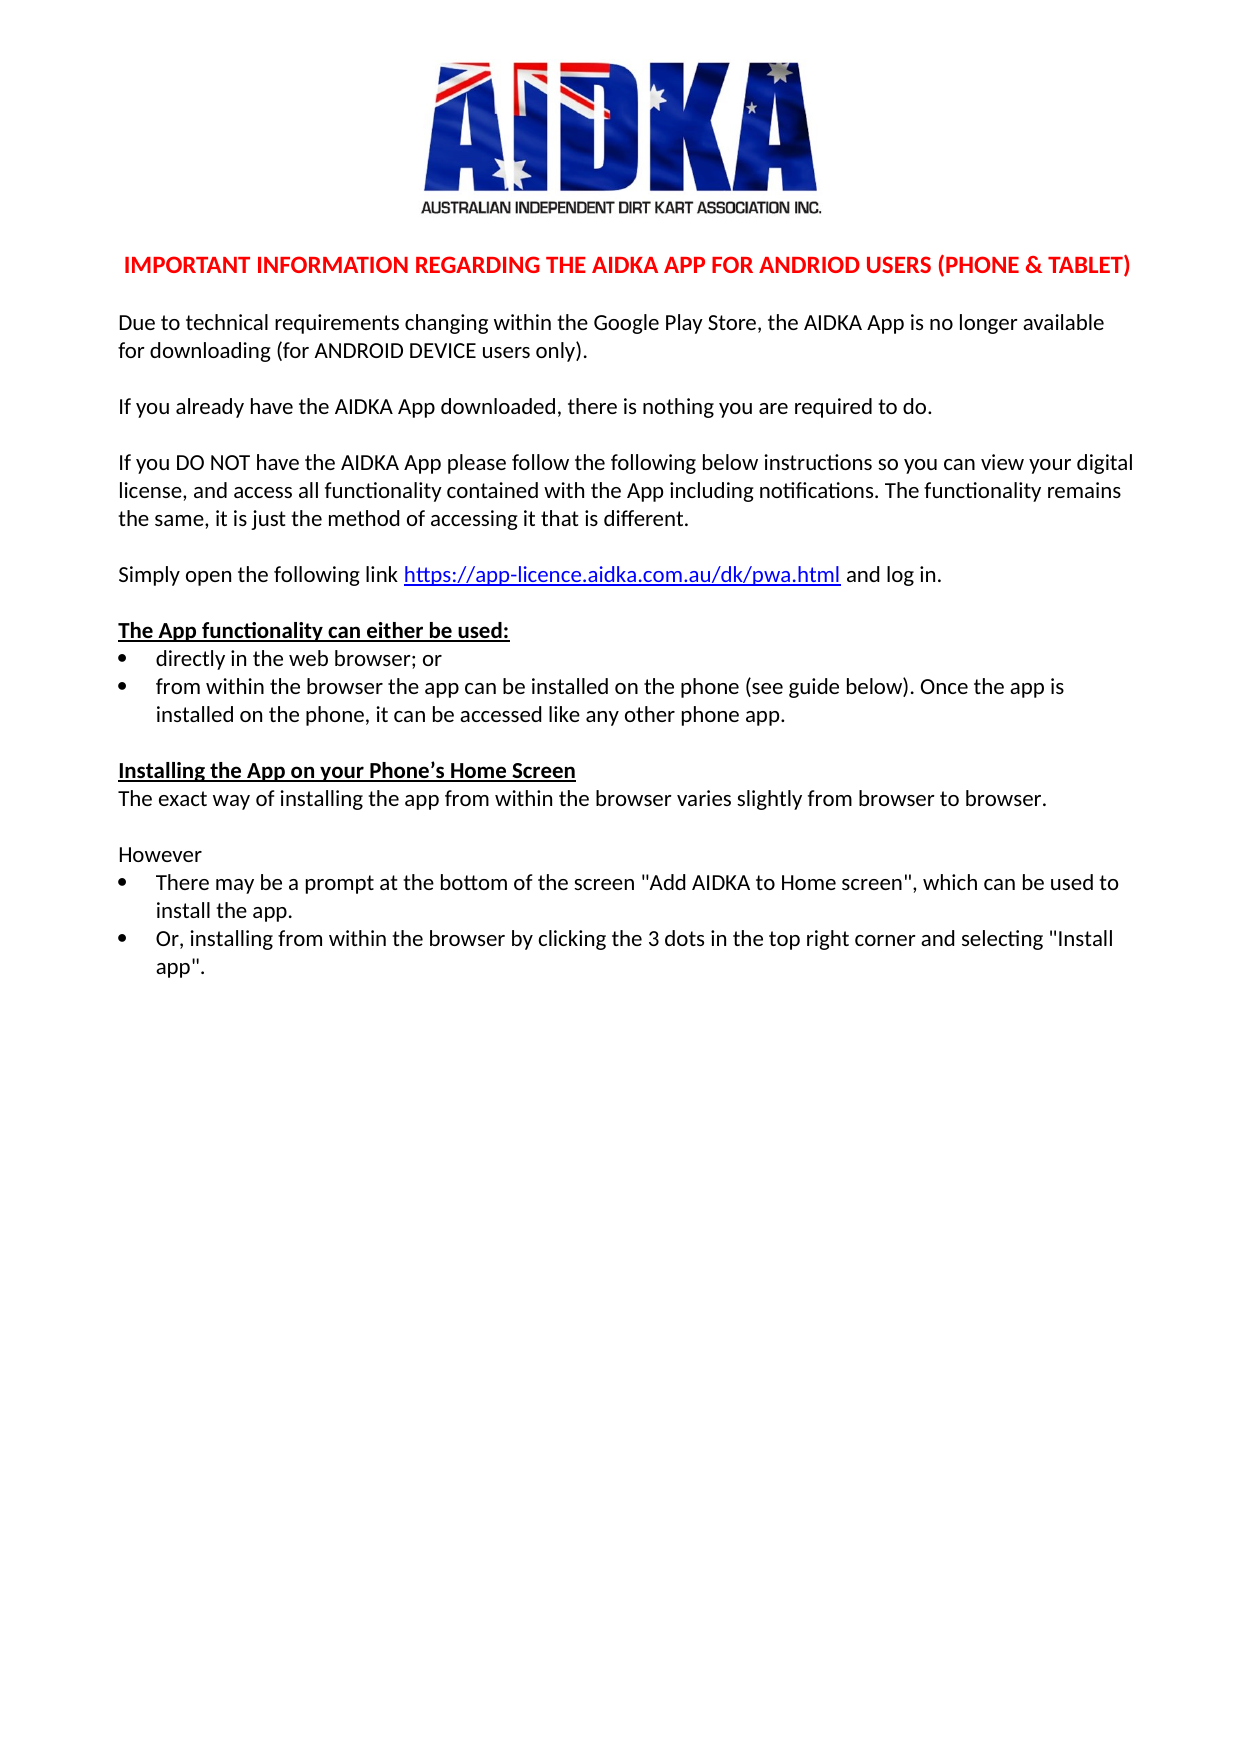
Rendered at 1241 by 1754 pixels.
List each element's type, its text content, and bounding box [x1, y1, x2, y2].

text If you already have the AIDKA App downloaded, there is nothing you are required to do. [118, 392, 1137, 420]
text IMPORTANT INFORMATION REGARDING THE AIDKA APP FOR ANDRIOD USERS (PHONE & TABLET) [118, 249, 1137, 280]
list directly in the web browser; or [118, 644, 1137, 672]
text Due to technical requirements changing within the Google Play Store, the AIDKA App is no longer available for downloading (for ANDROID DEVICE users only). [118, 308, 1137, 364]
list from within the browser the app can be installed on the phone (see guide below). Once the app is installed on the phone, it can be accessed like any other phone app. [118, 672, 1137, 728]
picture [380, 59, 875, 219]
text Installing the App on your Phone’s Home Screen [118, 756, 1137, 784]
text If you DO NOT have the AIDKA App please follow the following below instructions so you can view your digital license, and access all functionality contained with the App including notifications. The functionality remains the same, it is just the method of accessing it that is different. [118, 448, 1137, 532]
text The exact way of installing the app from within the browser varies slightly from browser to browser. [118, 784, 1137, 812]
text Simply open the following link https://app-licence.aidka.com.au/dk/pwa.html and log in. [118, 560, 1137, 588]
text However [118, 840, 1137, 868]
text The App functionality can either be used: [118, 616, 1137, 644]
list Or, installing from within the browser by clicking the 3 dots in the top right corner and selecting "Install app". [118, 924, 1137, 980]
list There may be a prompt at the bottom of the screen "Add AIDKA to Home screen", which can be used to install the app. [118, 868, 1137, 924]
